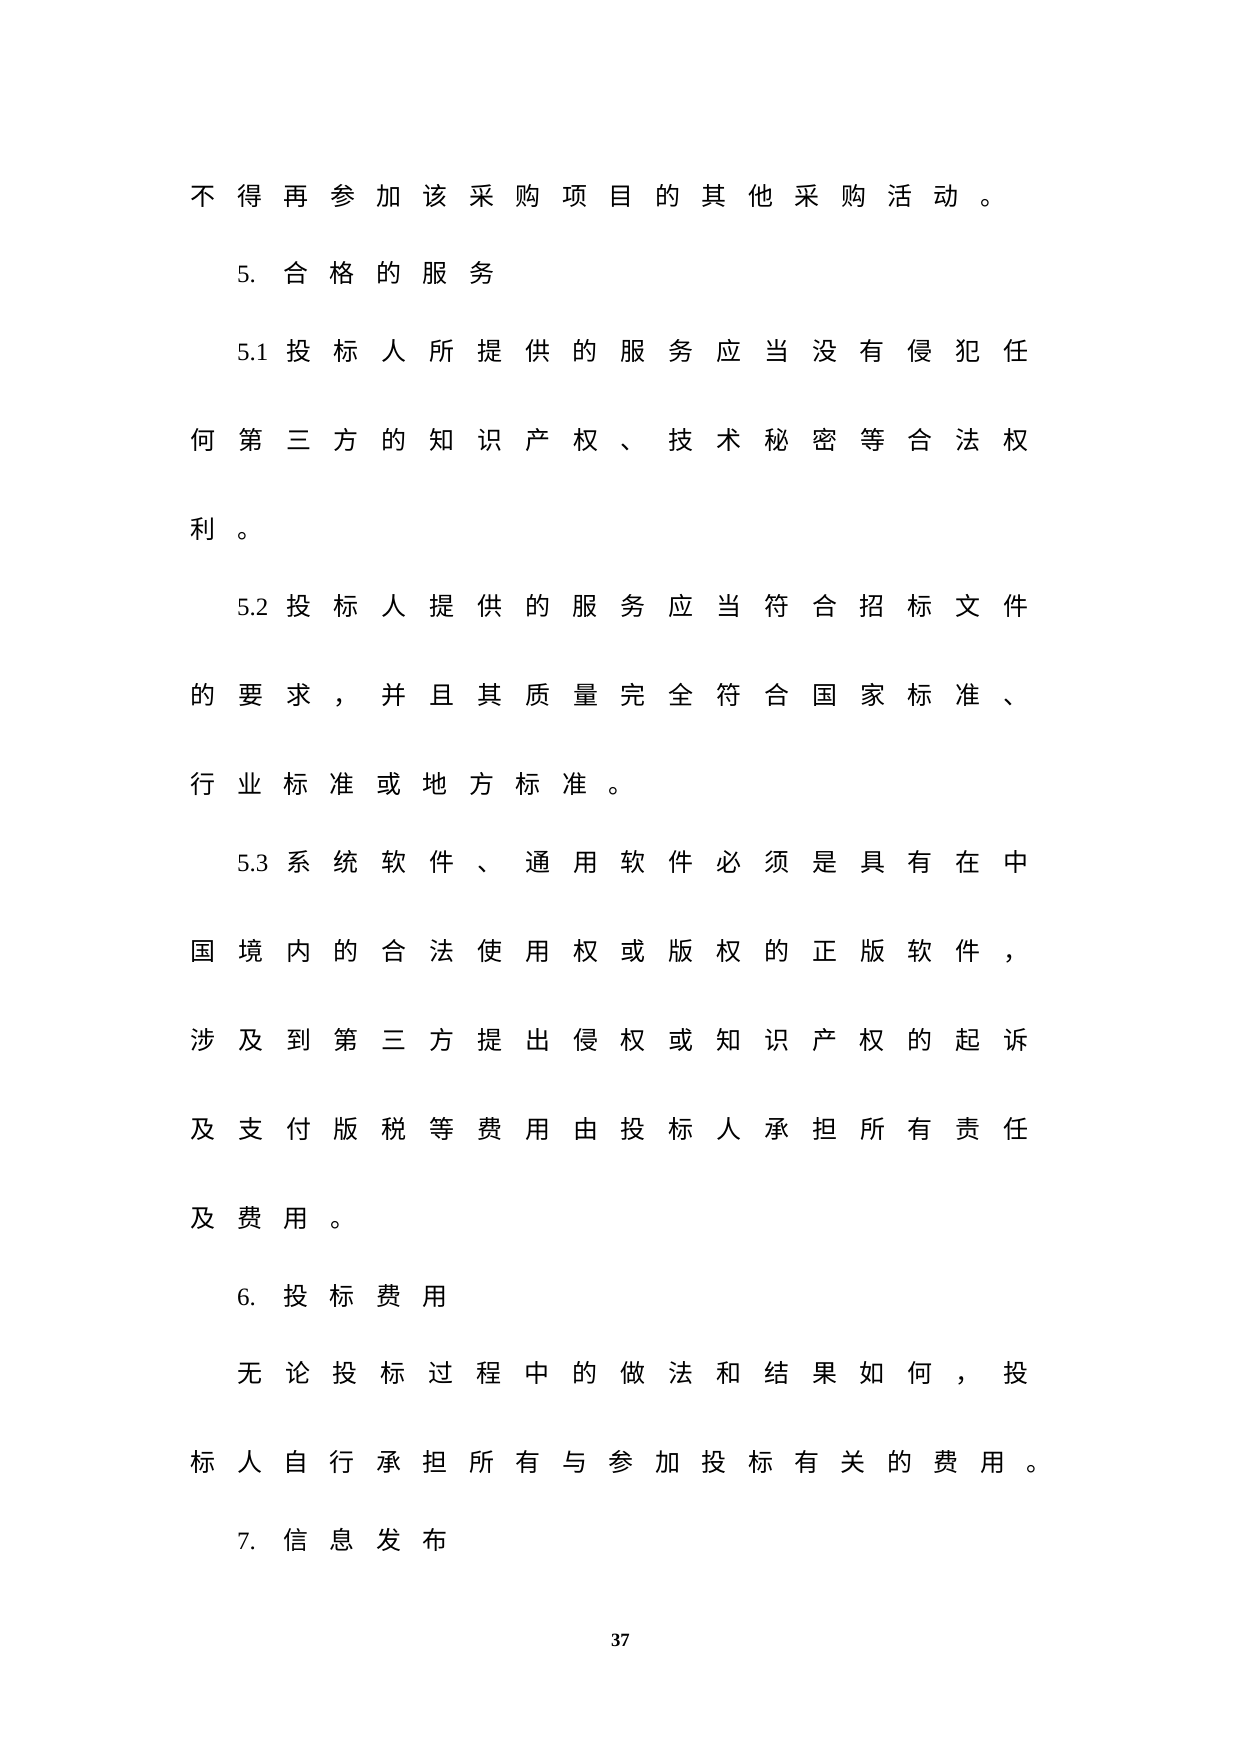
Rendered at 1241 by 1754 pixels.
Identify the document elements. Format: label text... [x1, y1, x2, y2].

text 7. 信息发布 [190, 1508, 1050, 1568]
text 5.1 投标人所提供的服务应当没有侵犯任何第三方的知识产权、技术秘密等合法权利。 [190, 319, 1050, 557]
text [190, 164, 1050, 224]
text 5.2 投标人提供的服务应当符合招标文件的要求，并且其质量完全符合国家标准、行业标准或地方标准。 [190, 575, 1050, 813]
text 5.3 系统软件、通用软件必须是具有在中国境内的合法使用权或版权的正版软件，涉及到第三方提出侵权或知识产权的起诉及支付版税等费用由投标人承担所有责任及费用。 [190, 831, 1050, 1246]
text 6. 投标费用 [190, 1264, 1050, 1324]
text 5. 合格的服务 [190, 242, 1050, 301]
text 无论投标过程中的做法和结果如何，投标人自行承担所有与参加投标有关的费用。 [190, 1342, 1050, 1490]
